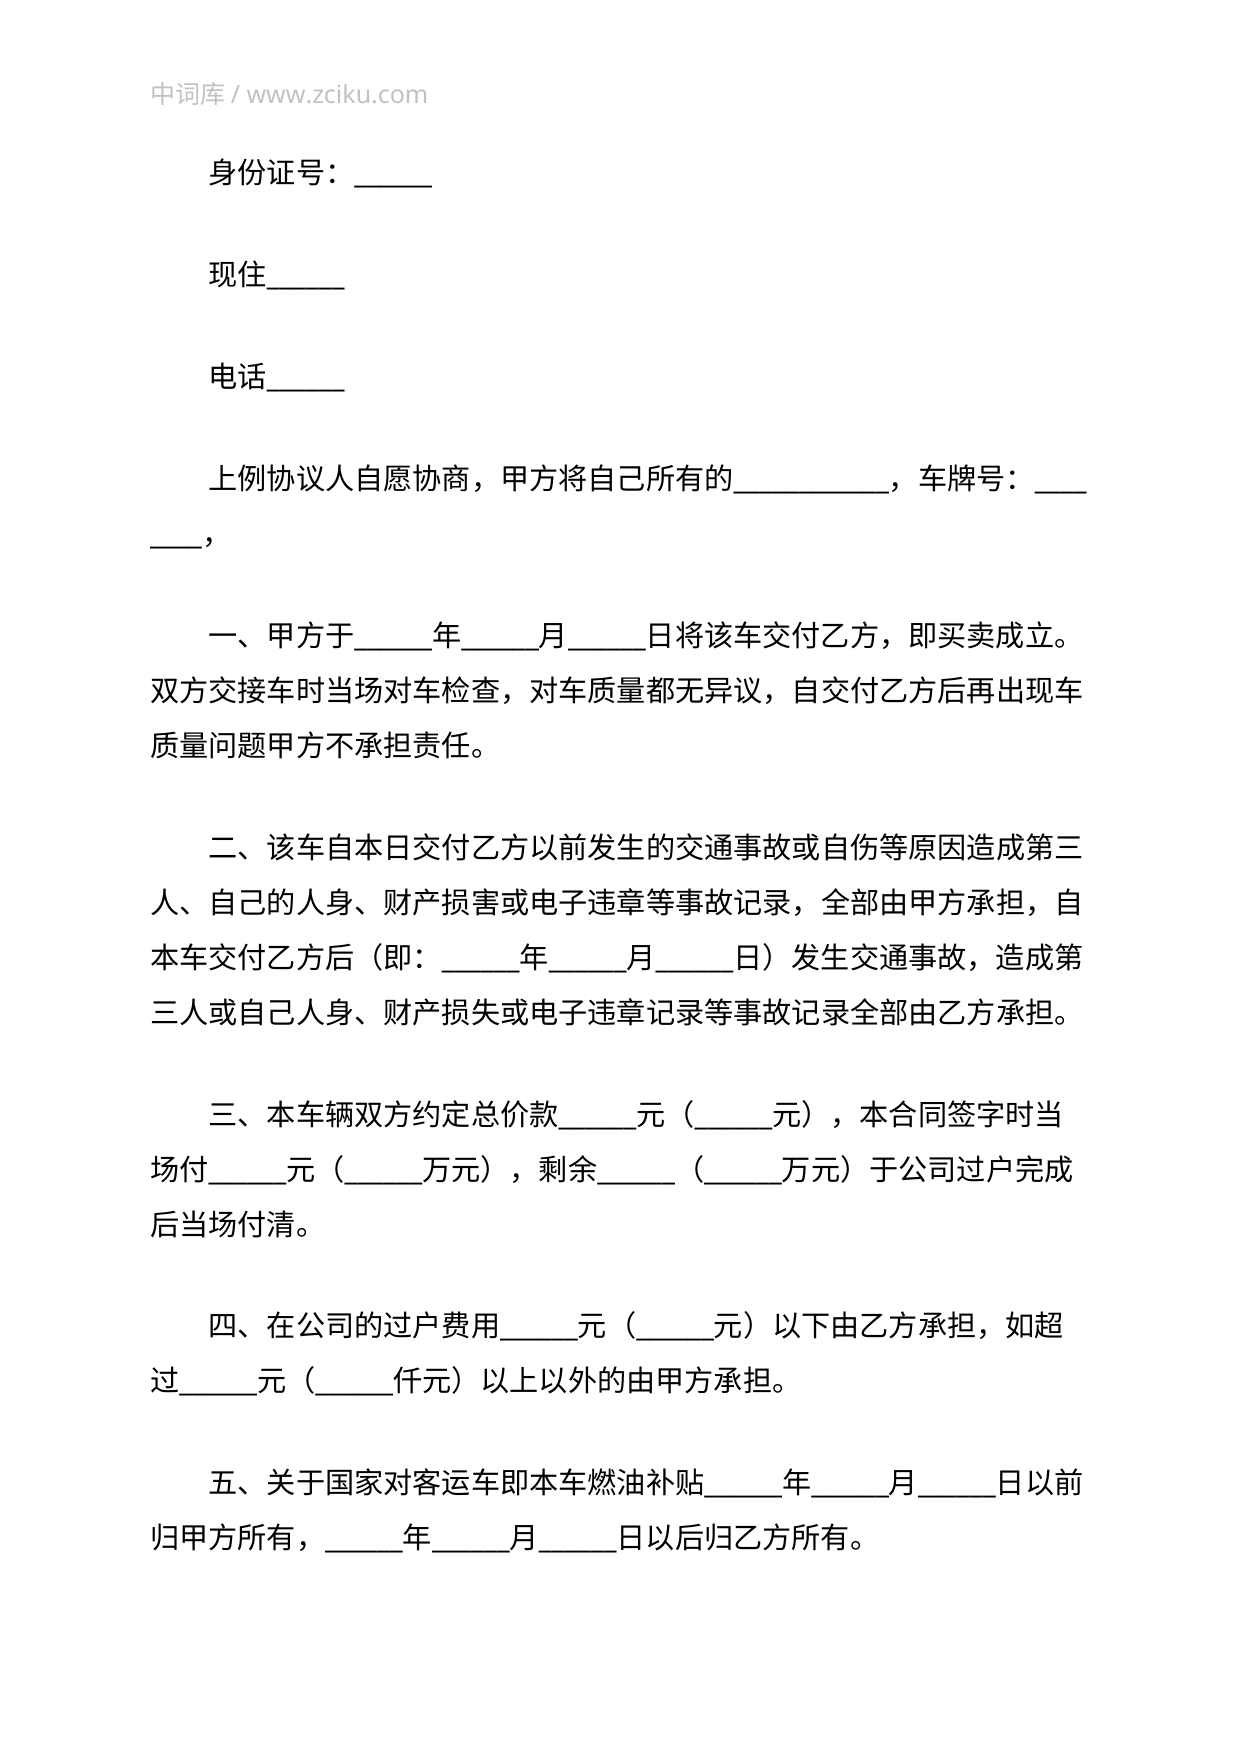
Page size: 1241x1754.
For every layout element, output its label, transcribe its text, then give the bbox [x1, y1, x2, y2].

text 四、在公司的过户费用______元（______元）以下由乙方承担，如超过______元（______仟元）以上以外的由甲方承担。 [150, 1303, 1090, 1400]
text 二、该车自本日交付乙方以前发生的交通事故或自伤等原因造成第三人、自己的人身、财产损害或电子违章等事故记录，全部由甲方承担，自本车交付乙方后（即：______年______月______日）发生交通事故，造成第三人或自己人身、财产损失或电子违章记录等事故记录全部由乙方承担。 [150, 824, 1090, 1032]
text 一、甲方于______年______月______日将该车交付乙方，即买卖成立。双方交接车时当场对车检查，对车质量都无异议，自交付乙方后再出现车质量问题甲方不承担责任。 [150, 613, 1090, 765]
text 五、关于国家对客运车即本车燃油补贴______年______月______日以前归甲方所有，______年______月______日以后归乙方所有。 [150, 1460, 1090, 1557]
text 电话______ [150, 354, 1090, 396]
text 身份证号：______ [150, 150, 1090, 192]
text 上例协议人自愿协商，甲方将自己所有的____________，车牌号：________， [150, 456, 1090, 553]
text 现住______ [150, 252, 1090, 294]
text 三、本车辆双方约定总价款______元（______元），本合同签字时当场付______元（______万元），剩余______（______万元）于公司过户完成后当场付清。 [150, 1091, 1090, 1243]
